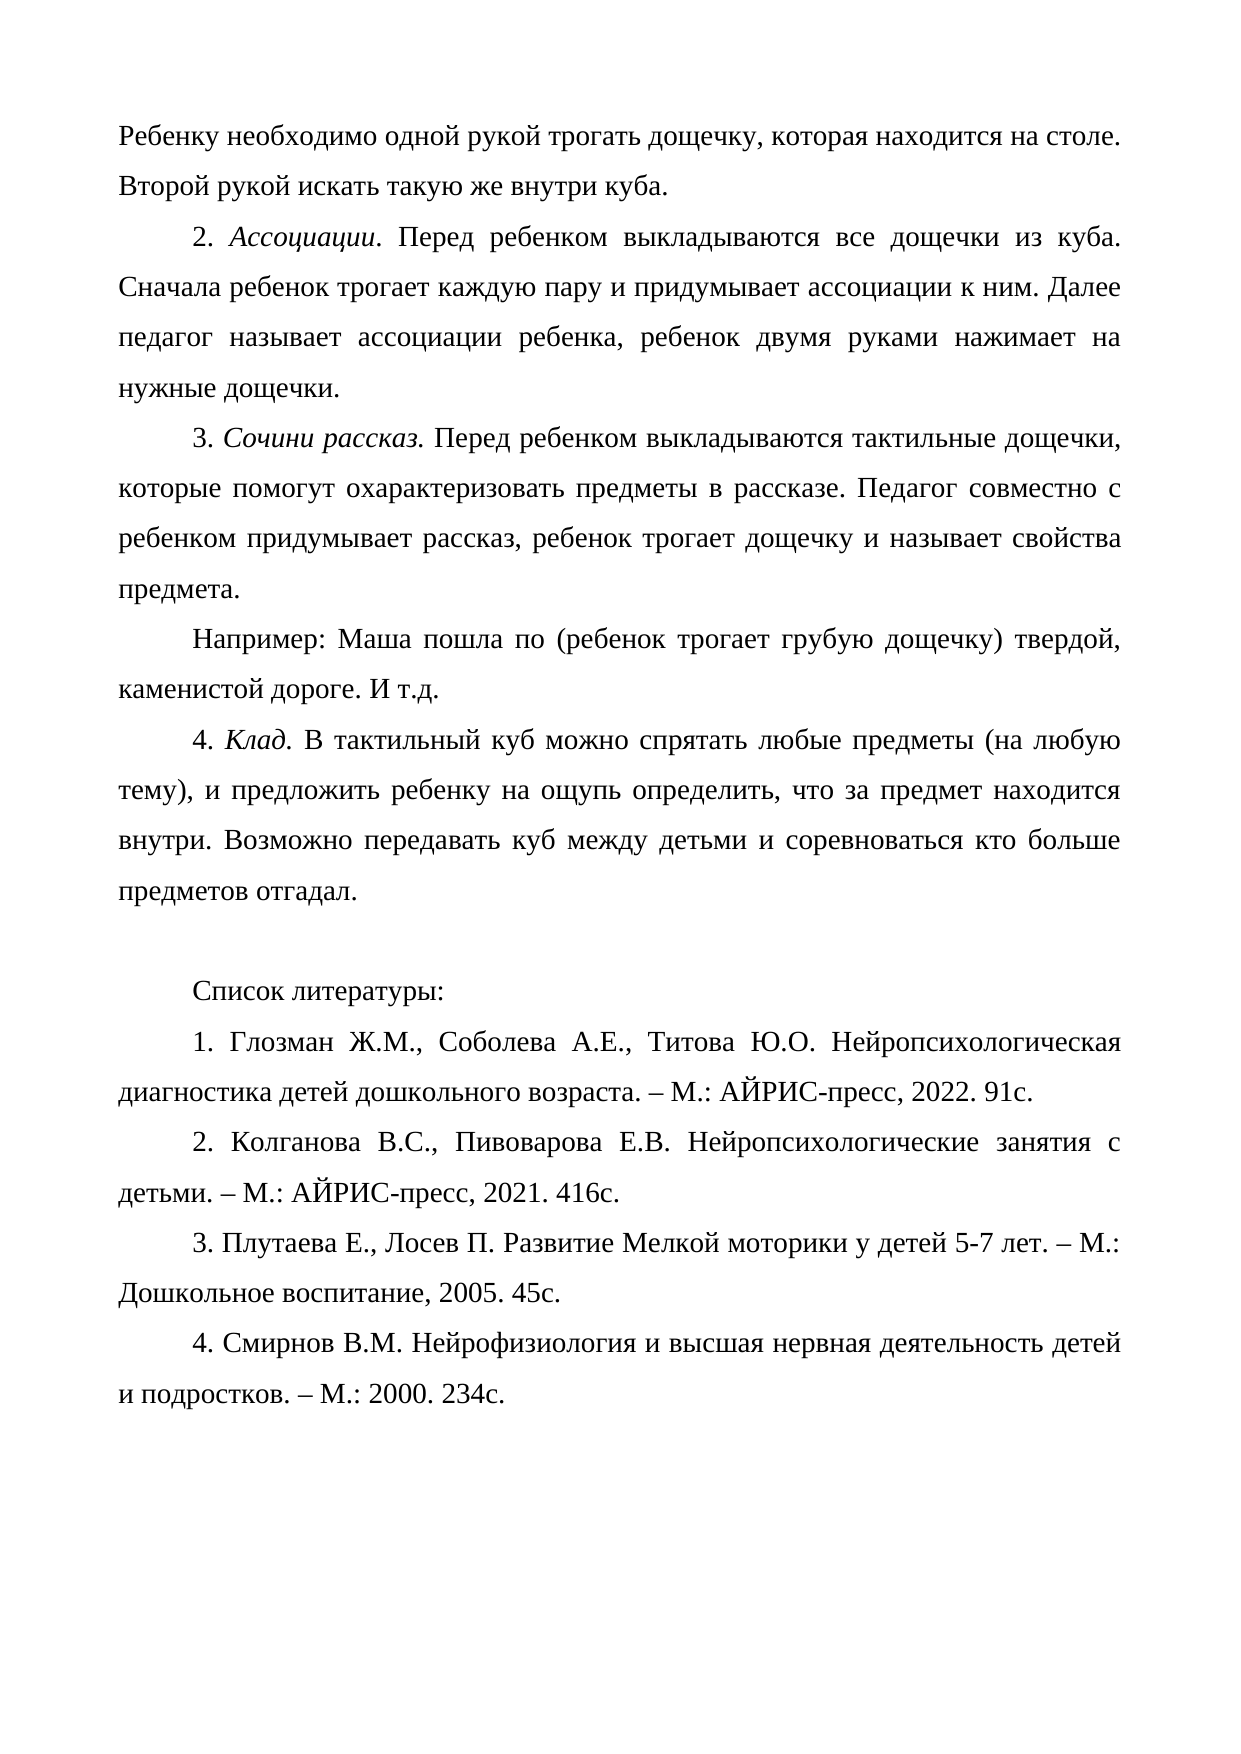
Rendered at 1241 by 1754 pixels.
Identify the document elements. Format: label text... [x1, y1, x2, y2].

text 4. Клад. В тактильный куб можно спрятать любые предметы (на любую тему), и предложить ребенку на ощупь определить, что за предмет находится внутри. Возможно передавать куб между детьми и соревноваться кто больше предметов отгадал. [118, 722, 1122, 906]
text Например: Маша пошла по (ребенок трогает грубую дощечку) твердой, каменистой дороге. И т.д. [118, 621, 1122, 705]
text 1. Глозман Ж.М., Соболева А.Е., Титова Ю.О. Нейропсихологическая диагностика детей дошкольного возраста. – М.: АЙРИС-пресс, 2022. 91с. [118, 1024, 1122, 1108]
text 3. Плутаева Е., Лосев П. Развитие Мелкой моторики у детей 5-7 лет. – М.: Дошкольное воспитание, 2005. 45с. [118, 1225, 1122, 1309]
text 4. Смирнов В.М. Нейрофизиология и высшая нервная деятельность детей и подростков. – М.: 2000. 234с. [118, 1326, 1122, 1409]
text 2. Ассоциации. Перед ребенком выкладываются все дощечки из куба. Сначала ребенок трогает каждую пару и придумывает ассоциации к ним. Далее педагог называет ассоциации ребенка, ребенок двумя руками нажимает на нужные дощечки. [118, 219, 1122, 403]
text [118, 118, 1122, 202]
text 2. Колганова В.С., Пивоварова Е.В. Нейропсихологические занятия с детьми. – М.: АЙРИС-пресс, 2021. 416с. [118, 1124, 1122, 1208]
text 3. Сочини рассказ. Перед ребенком выкладываются тактильные дощечки, которые помогут охарактеризовать предметы в рассказе. Педагог совместно с ребенком придумывает рассказ, ребенок трогает дощечку и называет свойства предмета. [118, 420, 1122, 604]
text Список литературы: [118, 973, 1122, 1007]
